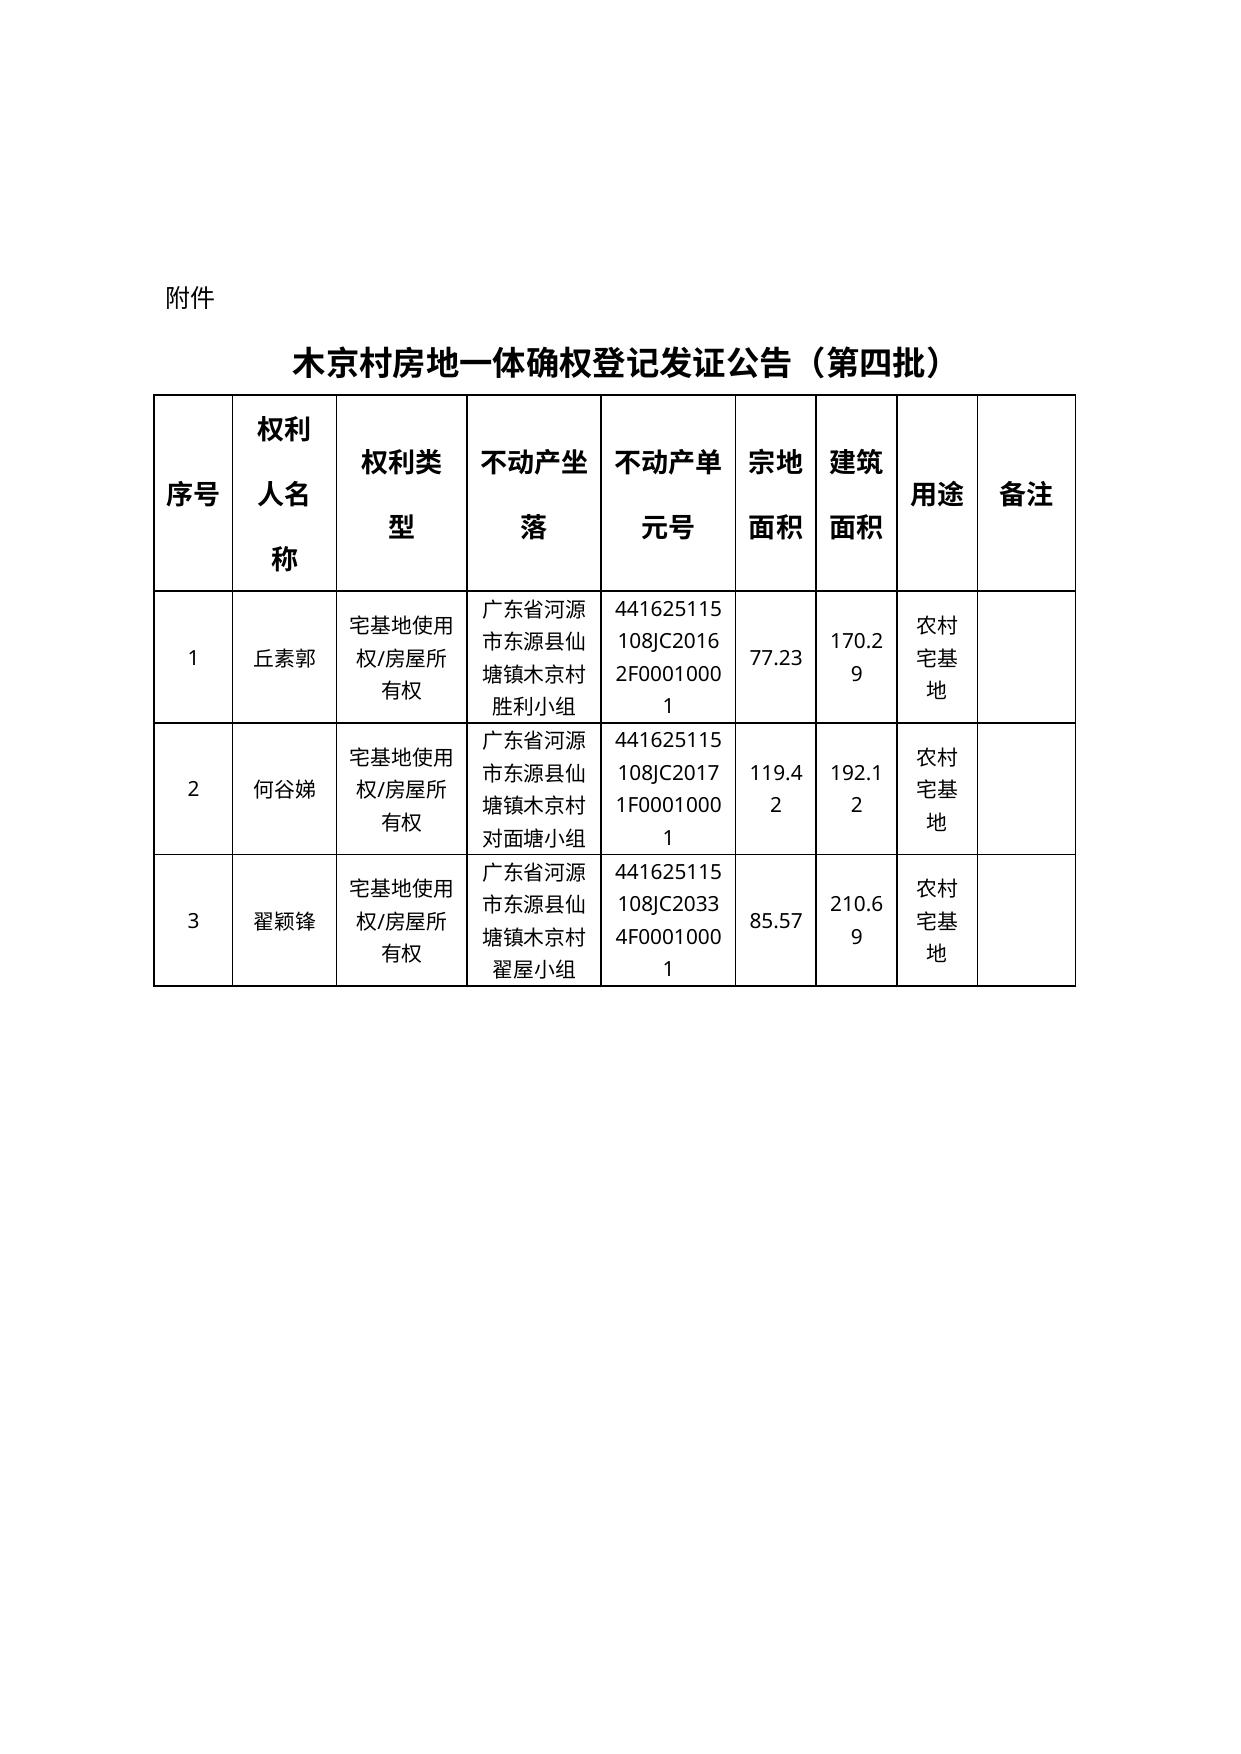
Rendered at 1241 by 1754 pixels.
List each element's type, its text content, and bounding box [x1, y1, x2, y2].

table_header 不动产坐落 [468, 396, 600, 590]
table_cell 441625115108JC20162F00010001 [602, 592, 735, 722]
table_header 备注 [978, 396, 1075, 590]
table_cell 广东省河源市东源县仙塘镇木京村翟屋小组 [468, 855, 600, 985]
table_cell 77.23 [736, 592, 815, 722]
table_cell 441625115108JC20171F00010001 [602, 724, 735, 853]
table_cell 何谷娣 [233, 724, 336, 853]
table_cell 192.12 [817, 724, 896, 853]
text 附件 [165, 264, 1087, 329]
table_cell 441625115108JC20334F00010001 [602, 855, 735, 985]
table_cell 3 [155, 855, 232, 985]
table_cell 丘素郭 [233, 592, 336, 722]
table_cell 广东省河源市东源县仙塘镇木京村对面塘小组 [468, 724, 600, 853]
table_header 宗地面积 [736, 396, 815, 590]
text 木京村房地一体确权登记发证公告（第四批） [165, 329, 1087, 394]
table_header 权利类型 [337, 396, 466, 590]
table_cell 85.57 [736, 855, 815, 985]
table_cell [978, 724, 1075, 853]
table_cell 农村宅基地 [898, 855, 977, 985]
table_header 权利人名称 [233, 396, 336, 590]
table_cell 宅基地使用权/房屋所有权 [337, 592, 466, 722]
table_cell 广东省河源市东源县仙塘镇木京村胜利小组 [468, 592, 600, 722]
table_cell [978, 855, 1075, 985]
table_cell 农村宅基地 [898, 724, 977, 853]
table_header 不动产单元号 [602, 396, 735, 590]
table_cell 119.42 [736, 724, 815, 853]
table_cell 170.29 [817, 592, 896, 722]
table_cell 1 [155, 592, 232, 722]
table_header 用途 [898, 396, 977, 590]
table_cell 宅基地使用权/房屋所有权 [337, 855, 466, 985]
table_cell 翟颖锋 [233, 855, 336, 985]
table_cell 宅基地使用权/房屋所有权 [337, 724, 466, 853]
table_header 序号 [155, 396, 232, 590]
table_cell [978, 592, 1075, 722]
table_cell 2 [155, 724, 232, 853]
table_cell 农村宅基地 [898, 592, 977, 722]
table_cell 210.69 [817, 855, 896, 985]
table_header 建筑面积 [817, 396, 896, 590]
